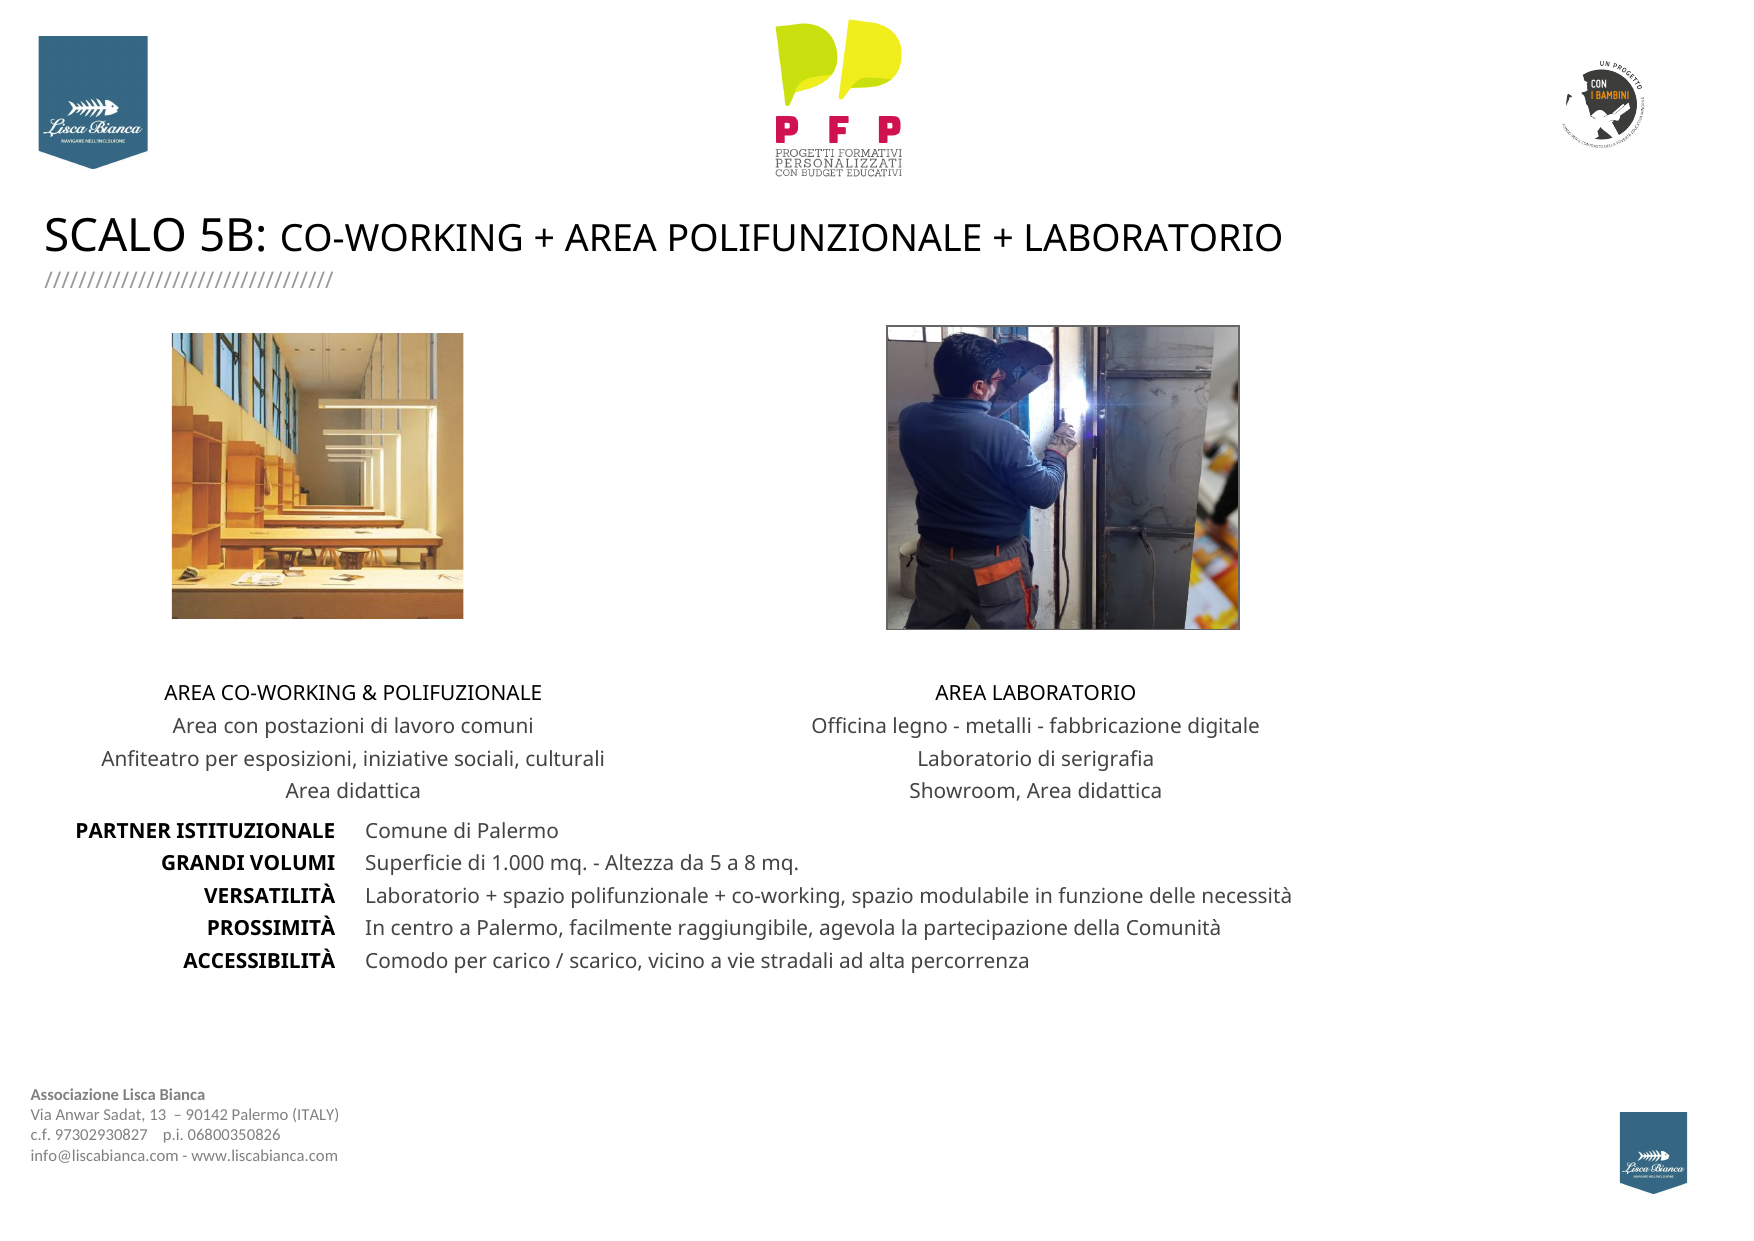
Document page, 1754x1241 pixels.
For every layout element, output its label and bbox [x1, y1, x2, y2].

picture [171, 333, 464, 619]
picture [38, 36, 148, 169]
picture [1619, 1112, 1688, 1194]
picture [773, 17, 908, 186]
picture [888, 327, 1238, 629]
picture [1557, 59, 1649, 150]
